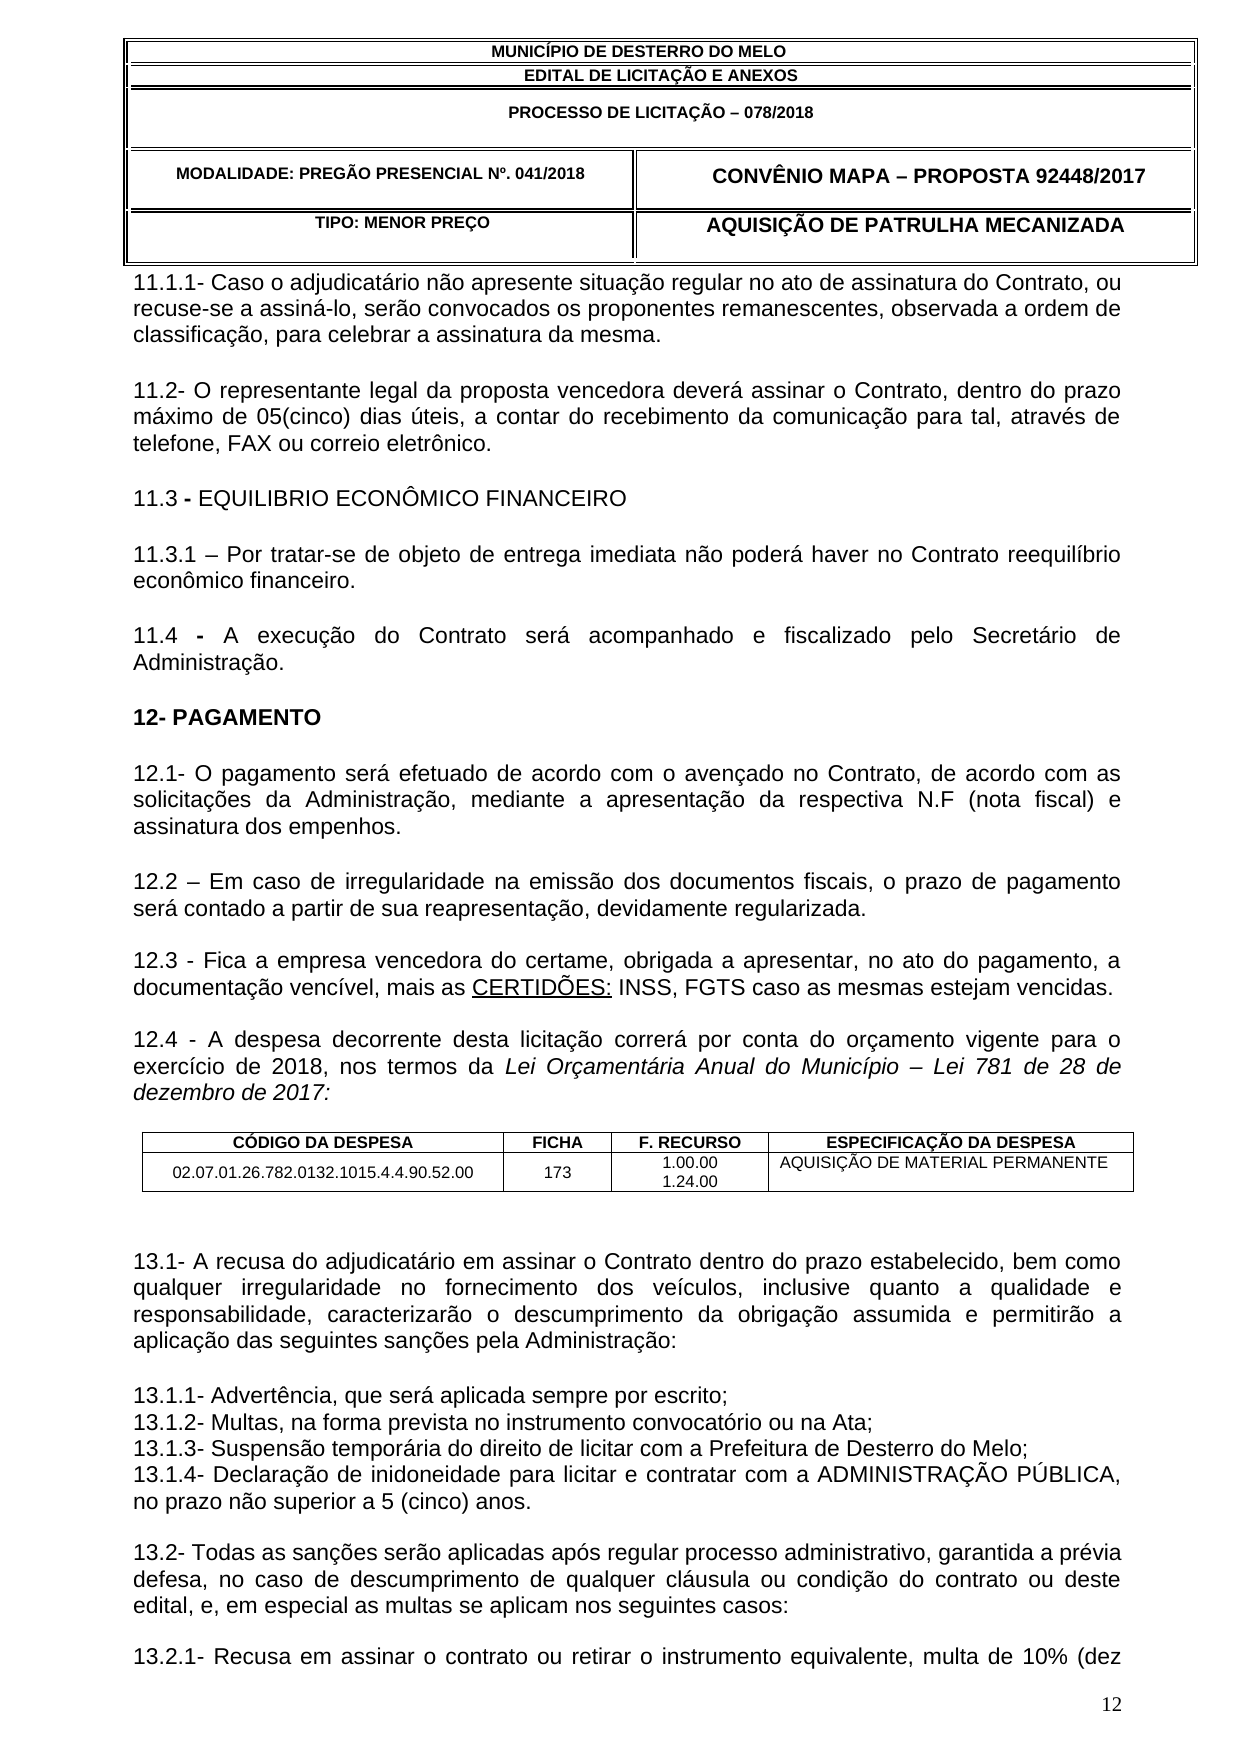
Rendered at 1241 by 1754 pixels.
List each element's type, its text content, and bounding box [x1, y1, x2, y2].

text 12.4 - A despesa decorrente desta licitação correrá por conta do orçamento vigente para o exercício de 2018, nos termos da Lei Orçamentária Anual do Município – Lei 781 de 28 de dezembro de 2017: [133, 1026, 1122, 1105]
table_cell 02.07.01.26.782.0132.1015.4.4.90.52.00 [143, 1153, 503, 1191]
text 11.4 - A execução do Contrato será acompanhado e fiscalizado pelo Secretário de Administração. [133, 622, 1122, 675]
text 13.1- A recusa do adjudicatário em assinar o Contrato dentro do prazo estabelecido, bem como qualquer irregularidade no fornecimento dos veículos, inclusive quanto a qualidade e responsabilidade, caracterizarão o descumprimento da obrigação assumida e permitirão a aplicação das seguintes sanções pela Administração: [133, 1248, 1122, 1353]
text 13.1.2- Multas, na forma prevista no instrumento convocatório ou na Ata; [133, 1409, 1122, 1435]
table_cell 1.00.00 1.24.00 [612, 1153, 768, 1191]
table_cell AQUISIÇÃO DE MATERIAL PERMANENTE [769, 1153, 1133, 1191]
text 12.2 – Em caso de irregularidade na emissão dos documentos fiscais, o prazo de pagamento será contado a partir de sua reapresentação, devidamente regularizada. [133, 868, 1122, 921]
table_header CÓDIGO DA DESPESA [143, 1133, 503, 1152]
text 11.3.1 – Por tratar-se de objeto de entrega imediata não poderá haver no Contrato reequilíbrio econômico financeiro. [133, 541, 1122, 593]
text 13.2- Todas as sanções serão aplicadas após regular processo administrativo, garantida a prévia defesa, no caso de descumprimento de qualquer cláusula ou condição do contrato ou deste edital, e, em especial as multas se aplicam nos seguintes casos: [133, 1539, 1122, 1618]
text 11.3 - EQUILIBRIO ECONÔMICO FINANCEIRO [133, 485, 1122, 511]
table_cell 173 [504, 1153, 611, 1191]
text 12- PAGAMENTO [133, 704, 1122, 731]
table_header ESPECIFICAÇÃO DA DESPESA [769, 1133, 1133, 1152]
text 13.1.3- Suspensão temporária do direito de licitar com a Prefeitura de Desterro do Melo; [133, 1435, 1122, 1461]
table_header F. RECURSO [612, 1133, 768, 1152]
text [133, 1643, 1122, 1669]
text 11.2- O representante legal da proposta vencedora deverá assinar o Contrato, dentro do prazo máximo de 05(cinco) dias úteis, a contar do recebimento da comunicação para tal, através de telefone, FAX ou correio eletrônico. [133, 377, 1122, 456]
text 11.1.1- Caso o adjudicatário não apresente situação regular no ato de assinatura do Contrato, ou recuse-se a assiná-lo, serão convocados os proponentes remanescentes, observada a ordem de classificação, para celebrar a assinatura da mesma. [133, 269, 1122, 348]
table_header FICHA [504, 1133, 611, 1152]
text 13.1.4- Declaração de inidoneidade para licitar e contratar com a ADMINISTRAÇÃO PÚBLICA, no prazo não superior a 5 (cinco) anos. [133, 1461, 1122, 1514]
text 12.3 - Fica a empresa vencedora do certame, obrigada a apresentar, no ato do pagamento, a documentação vencível, mais as CERTIDÕES: INSS, FGTS caso as mesmas estejam vencidas. [133, 947, 1122, 1000]
text 13.1.1- Advertência, que será aplicada sempre por escrito; [133, 1382, 1122, 1409]
text 12.1- O pagamento será efetuado de acordo com o avençado no Contrato, de acordo com as solicitações da Administração, mediante a apresentação da respectiva N.F (nota fiscal) e assinatura dos empenhos. [133, 760, 1122, 839]
